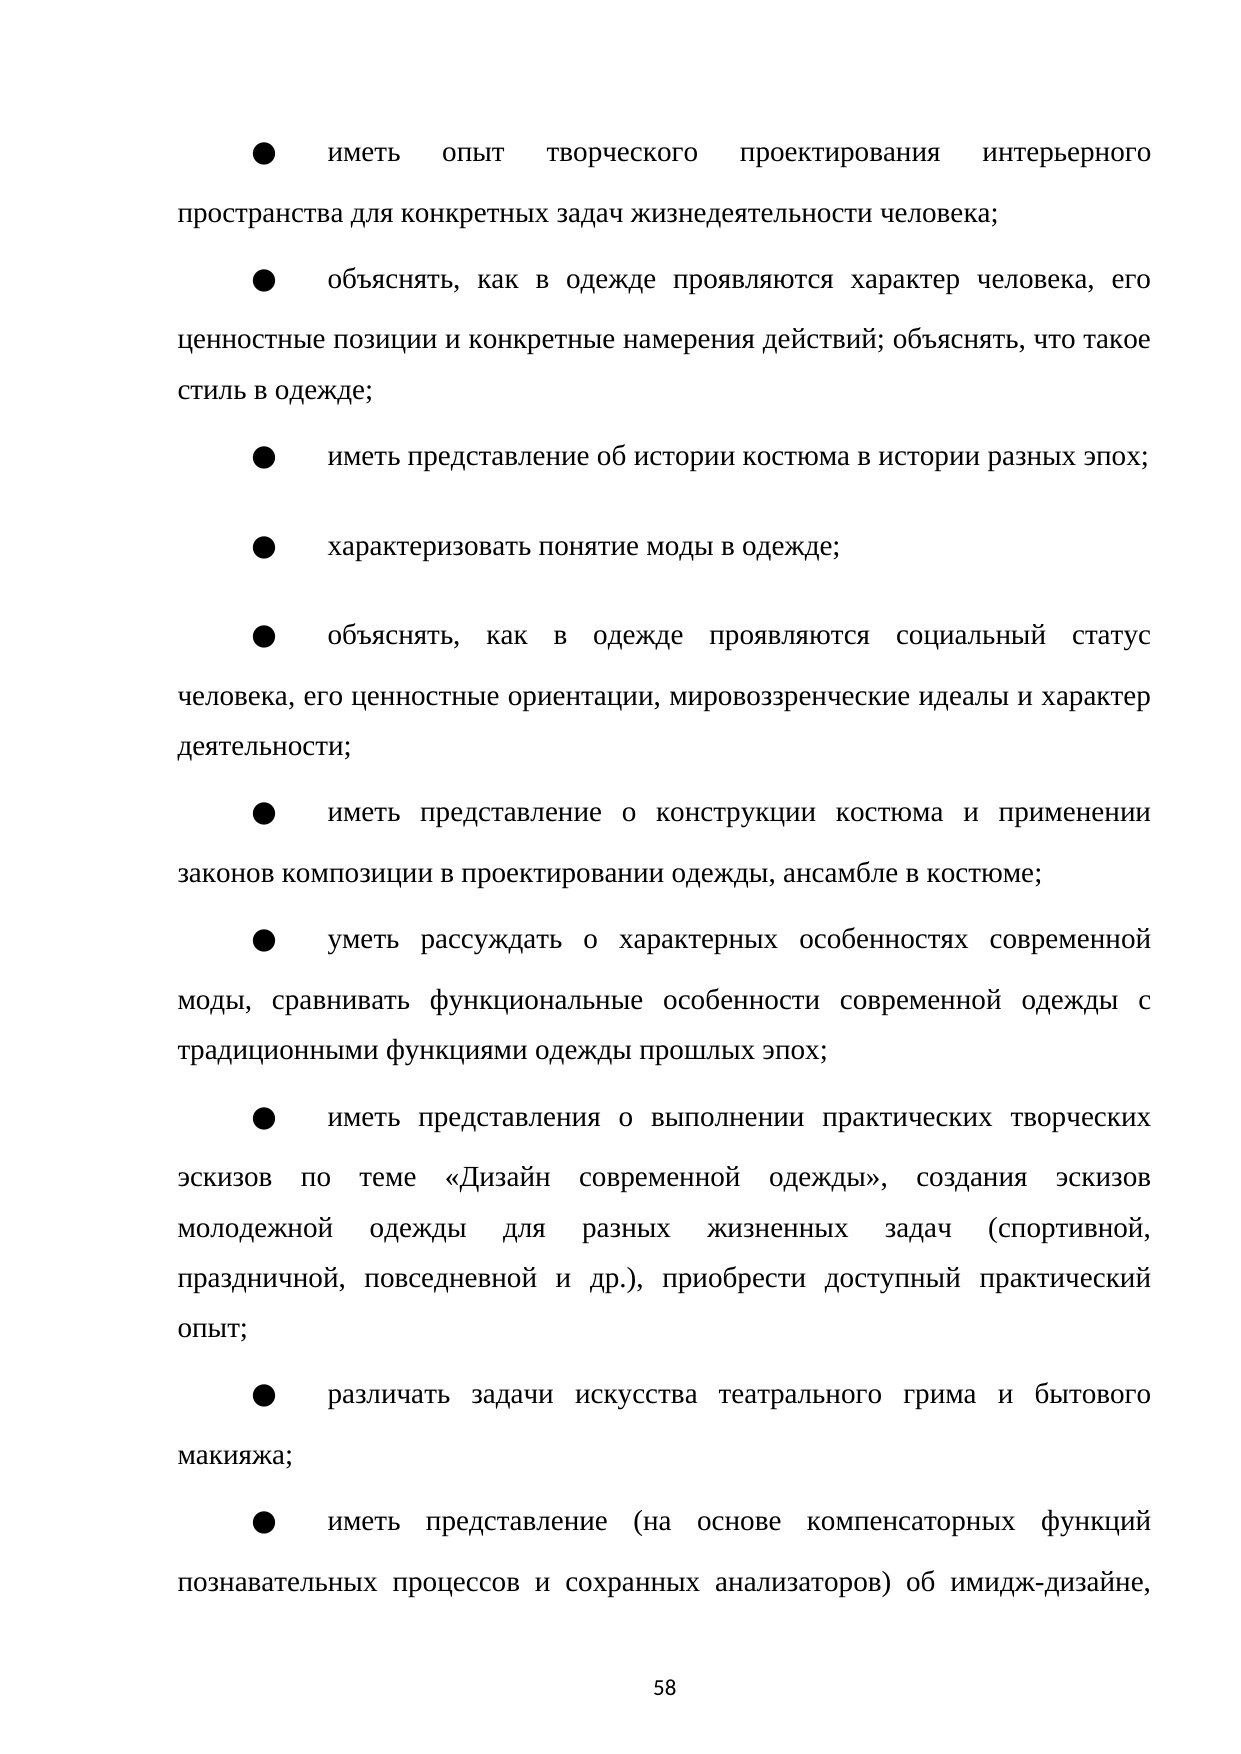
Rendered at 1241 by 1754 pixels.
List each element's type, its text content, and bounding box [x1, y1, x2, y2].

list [177, 1487, 1152, 1598]
list иметь представления о выполнении практических творческих эскизов по теме «Дизайн современной одежды», создания эскизов молодежной одежды для разных жизненных задач (спортивной, праздничной, повседневной и др.), приобрести доступный практический опыт; [177, 1083, 1152, 1344]
list уметь рассуждать о характерных особенностях современной моды, сравнивать функциональные особенности современной одежды с традиционными функциями одежды прошлых эпох; [177, 906, 1152, 1066]
list иметь опыт творческого проектирования интерьерного пространства для конкретных задач жизнедеятельности человека; [177, 118, 1152, 228]
list иметь представление об истории костюма в истории разных эпох; [177, 422, 1152, 482]
list иметь представление о конструкции костюма и применении законов композиции в проектировании одежды, ансамбле в костюме; [177, 779, 1152, 889]
list характеризовать понятие моды в одежде; [177, 512, 1152, 572]
list различать задачи искусства театрального грима и бытового макияжа; [177, 1361, 1152, 1471]
list объяснять, как в одежде проявляются социальный статус человека, его ценностные ориентации, мировоззренческие идеалы и характер деятельности; [177, 602, 1152, 762]
list объяснять, как в одежде проявляются характер человека, его ценностные позиции и конкретные намерения действий; объяснять, что такое стиль в одежде; [177, 245, 1152, 405]
